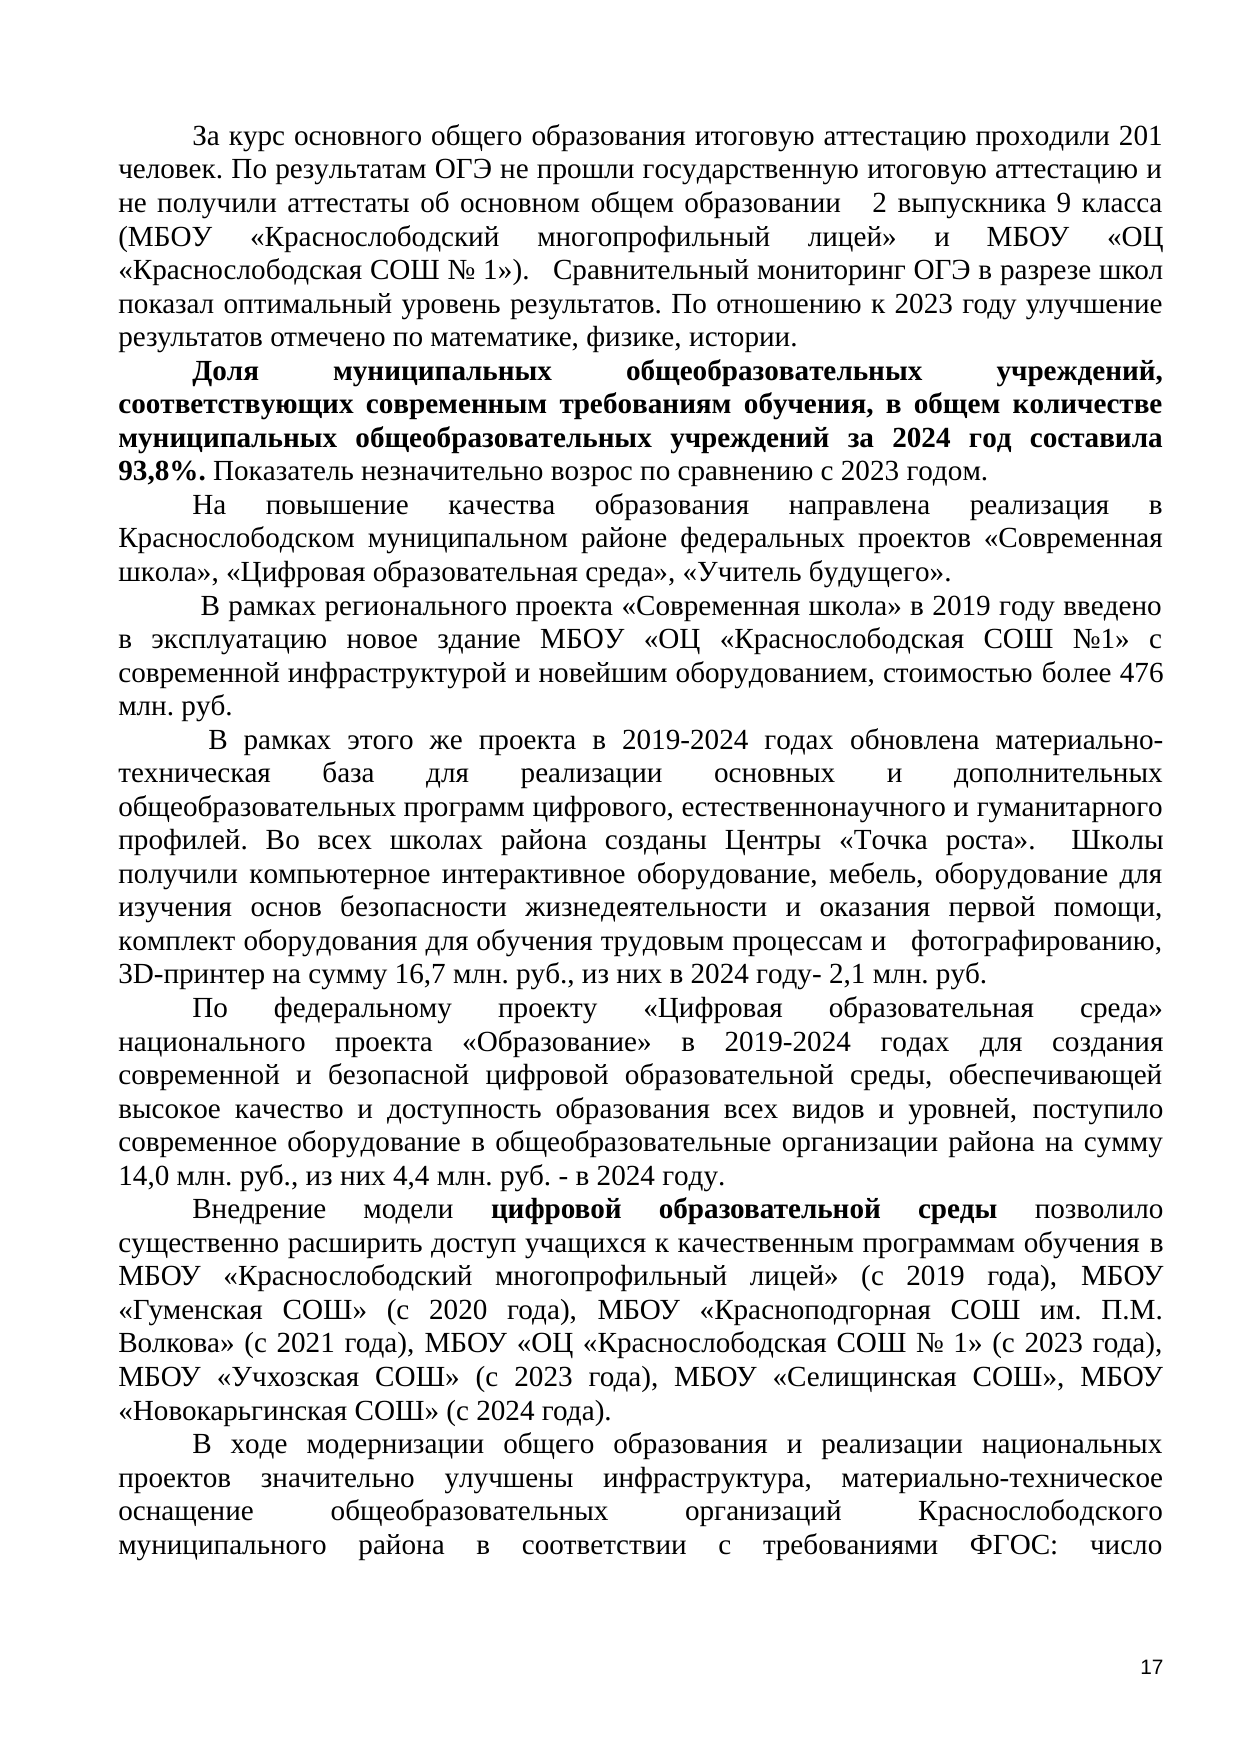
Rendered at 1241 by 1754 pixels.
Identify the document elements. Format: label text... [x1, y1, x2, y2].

text За курс основного общего образования итоговую аттестацию проходили 201 человек. По результатам ОГЭ не прошли государственную итоговую аттестацию и не получили аттестаты об основном общем образовании 2 выпускника 9 класса (МБОУ «Краснослободский многопрофильный лицей» и МБОУ «ОЦ «Краснослободская СОШ № 1»). Сравнительный мониторинг ОГЭ в разрезе школ показал оптимальный уровень результатов. По отношению к 2023 году улучшение результатов отмечено по математике, физике, истории. [118, 118, 1163, 353]
text Внедрение модели цифровой образовательной среды позволило существенно расширить доступ учащихся к качественным программам обучения в МБОУ «Краснослободский многопрофильный лицей» (с 2019 года), МБОУ «Гуменская СОШ» (с 2020 года), МБОУ «Красноподгорная СОШ им. П.М. Волкова» (с 2021 года), МБОУ «ОЦ «Краснослободская СОШ № 1» (с 2023 года), МБОУ «Учхозская СОШ» (с 2023 года), МБОУ «Селищинская СОШ», МБОУ «Новокарьгинская СОШ» (с 2024 года). [118, 1191, 1163, 1426]
text В рамках этого же проекта в 2019-2024 годах обновлена материально-техническая база для реализации основных и дополнительных общеобразовательных программ цифрового, естественнонаучного и гуманитарного профилей. Во всех школах района созданы Центры «Точка роста». Школы получили компьютерное интерактивное оборудование, мебель, оборудование для изучения основ безопасности жизнедеятельности и оказания первой помощи, комплект оборудования для обучения трудовым процессам и фотографированию, 3D-принтер на сумму 16,7 млн. руб., из них в 2024 году- 2,1 млн. руб. [118, 722, 1163, 990]
text На повышение качества образования направлена реализация в Краснослободском муниципальном районе федеральных проектов «Современная школа», «Цифровая образовательная среда», «Учитель будущего». [118, 487, 1163, 588]
text По федеральному проекту «Цифровая образовательная среда» национального проекта «Образование» в 2019-2024 годах для создания современной и безопасной цифровой образовательной среды, обеспечивающей высокое качество и доступность образования всех видов и уровней, поступило современное оборудование в общеобразовательные организации района на сумму 14,0 млн. руб., из них 4,4 млн. руб. - в 2024 году. [118, 990, 1163, 1191]
text В рамках регионального проекта «Современная школа» в 2019 году введено в эксплуатацию новое здание МБОУ «ОЦ «Краснослободская СОШ №1» с современной инфраструктурой и новейшим оборудованием, стоимостью более 476 млн. руб. [118, 588, 1163, 722]
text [118, 1426, 1163, 1623]
text Доля муниципальных общеобразовательных учреждений, соответствующих современным требованиям обучения, в общем количестве муниципальных общеобразовательных учреждений за 2024 год составила 93,8%. Показатель незначительно возрос по сравнению с 2023 годом. [118, 353, 1163, 487]
